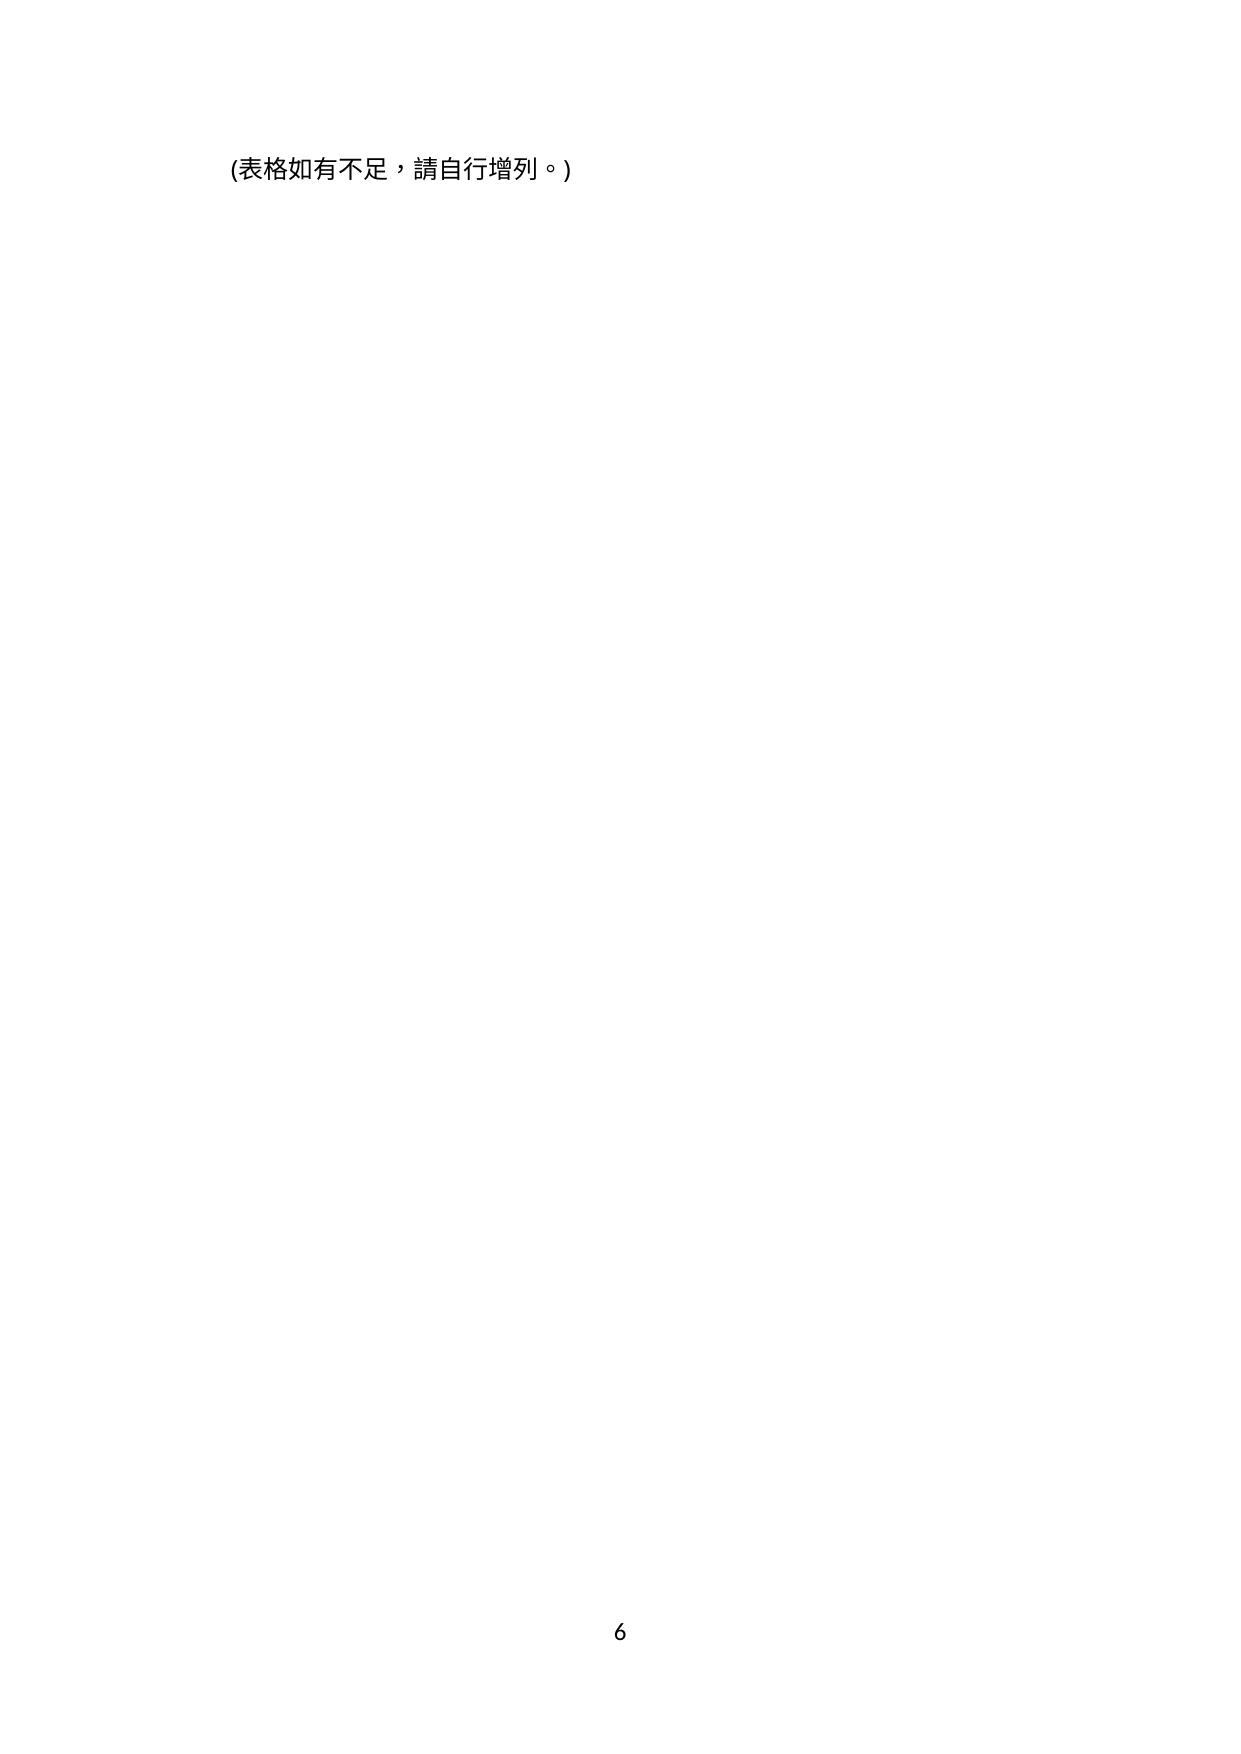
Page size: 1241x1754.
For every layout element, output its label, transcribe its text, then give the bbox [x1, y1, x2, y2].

text (表格如有不足，請自行增列。) [112, 150, 1128, 186]
